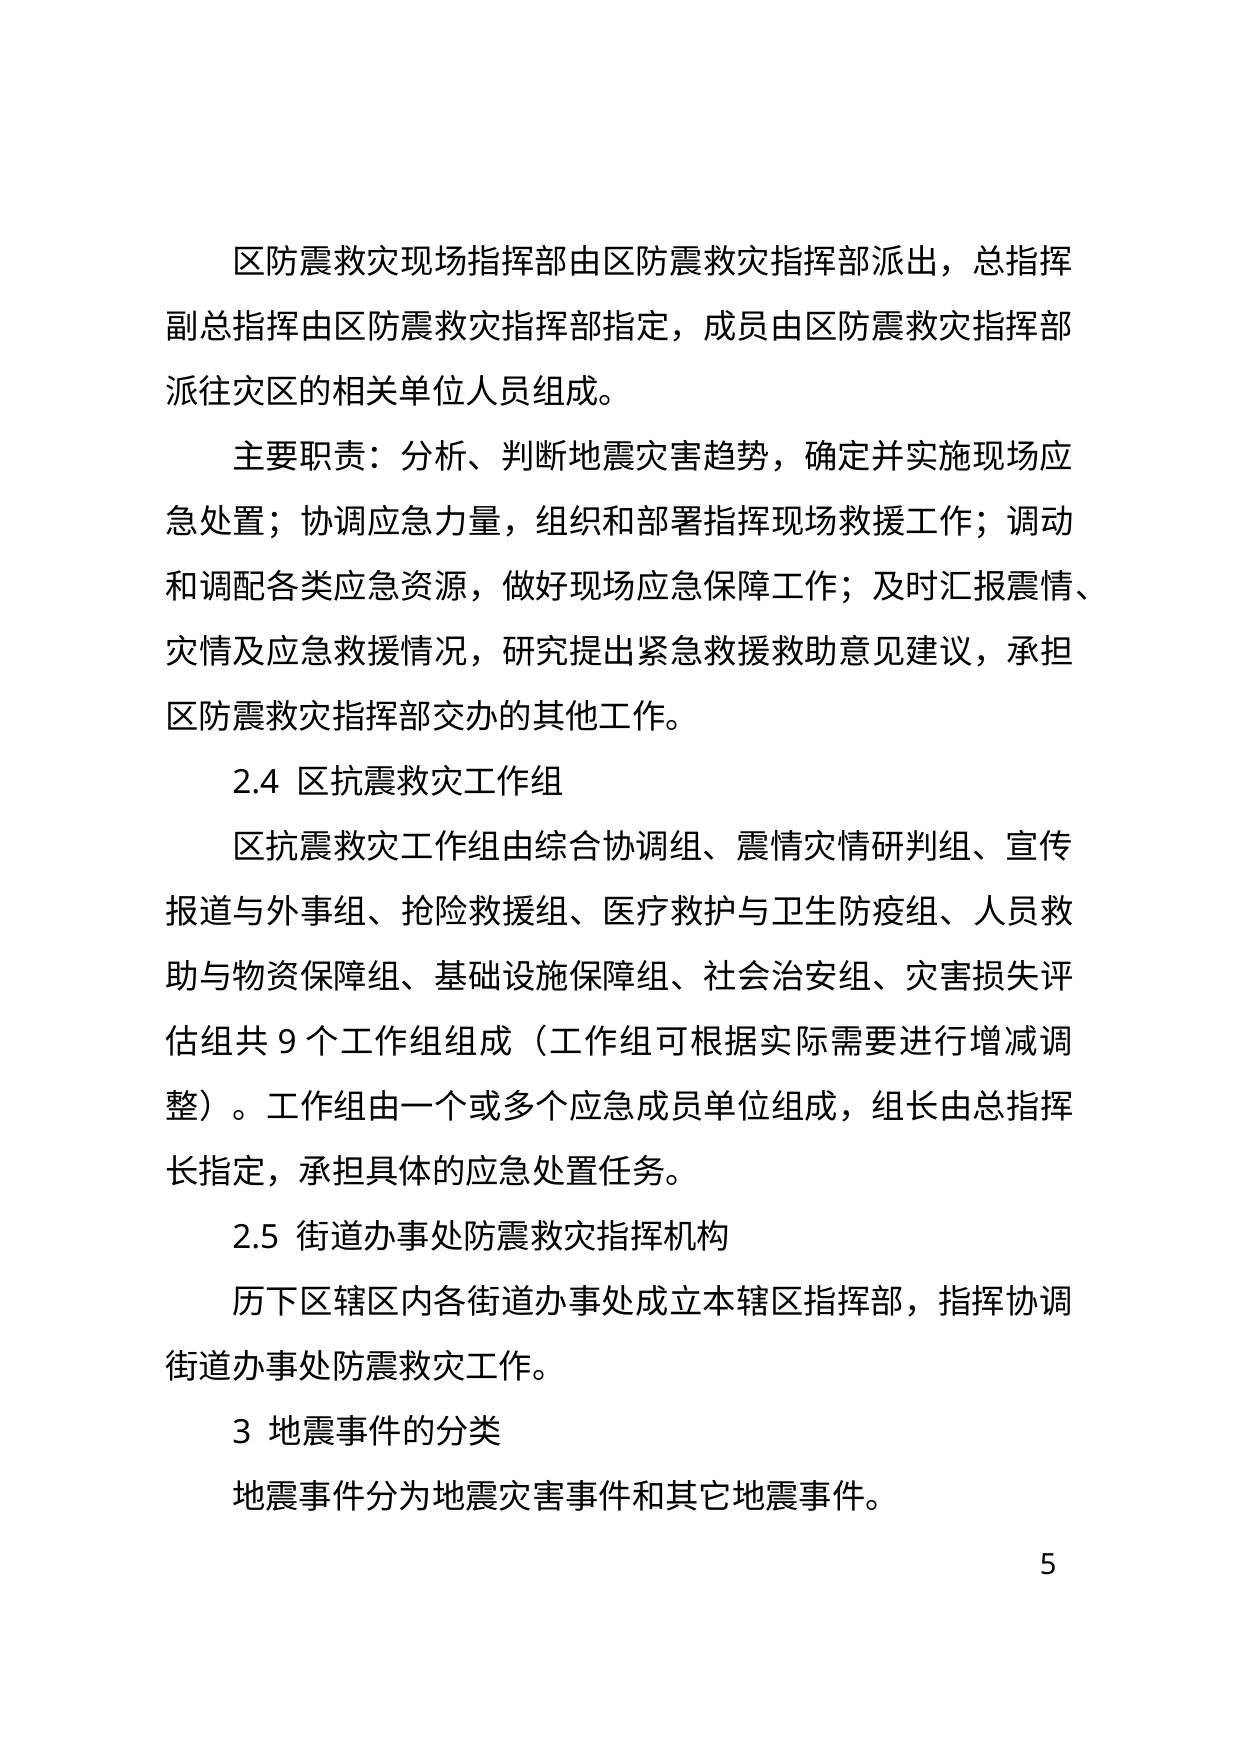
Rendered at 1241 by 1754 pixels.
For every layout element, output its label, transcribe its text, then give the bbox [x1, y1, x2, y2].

text 历下区辖区内各街道办事处成立本辖区指挥部，指挥协调街道办事处防震救灾工作。 [165, 1267, 1075, 1397]
text 区抗震救灾工作组由综合协调组、震情灾情研判组、宣传报道与外事组、抢险救援组、医疗救护与卫生防疫组、人员救助与物资保障组、基础设施保障组、社会治安组、灾害损失评估组共9个工作组组成（工作组可根据实际需要进行增减调整）。工作组由一个或多个应急成员单位组成，组长由总指挥长指定，承担具体的应急处置任务。 [165, 812, 1075, 1202]
text 主要职责：分析、判断地震灾害趋势，确定并实施现场应急处置；协调应急力量，组织和部署指挥现场救援工作；调动和调配各类应急资源，做好现场应急保障工作；及时汇报震情、灾情及应急救援情况，研究提出紧急救援救助意见建议，承担区防震救灾指挥部交办的其他工作。 [165, 422, 1075, 747]
text 2.4 区抗震救灾工作组 [165, 747, 1075, 812]
text 区防震救灾现场指挥部由区防震救灾指挥部派出，总指挥、副总指挥由区防震救灾指挥部指定，成员由区防震救灾指挥部派往灾区的相关单位人员组成。 [165, 227, 1075, 422]
text 2.5 街道办事处防震救灾指挥机构 [165, 1202, 1075, 1267]
text 3 地震事件的分类 [165, 1397, 1075, 1462]
text 地震事件分为地震灾害事件和其它地震事件。 [165, 1462, 1075, 1527]
